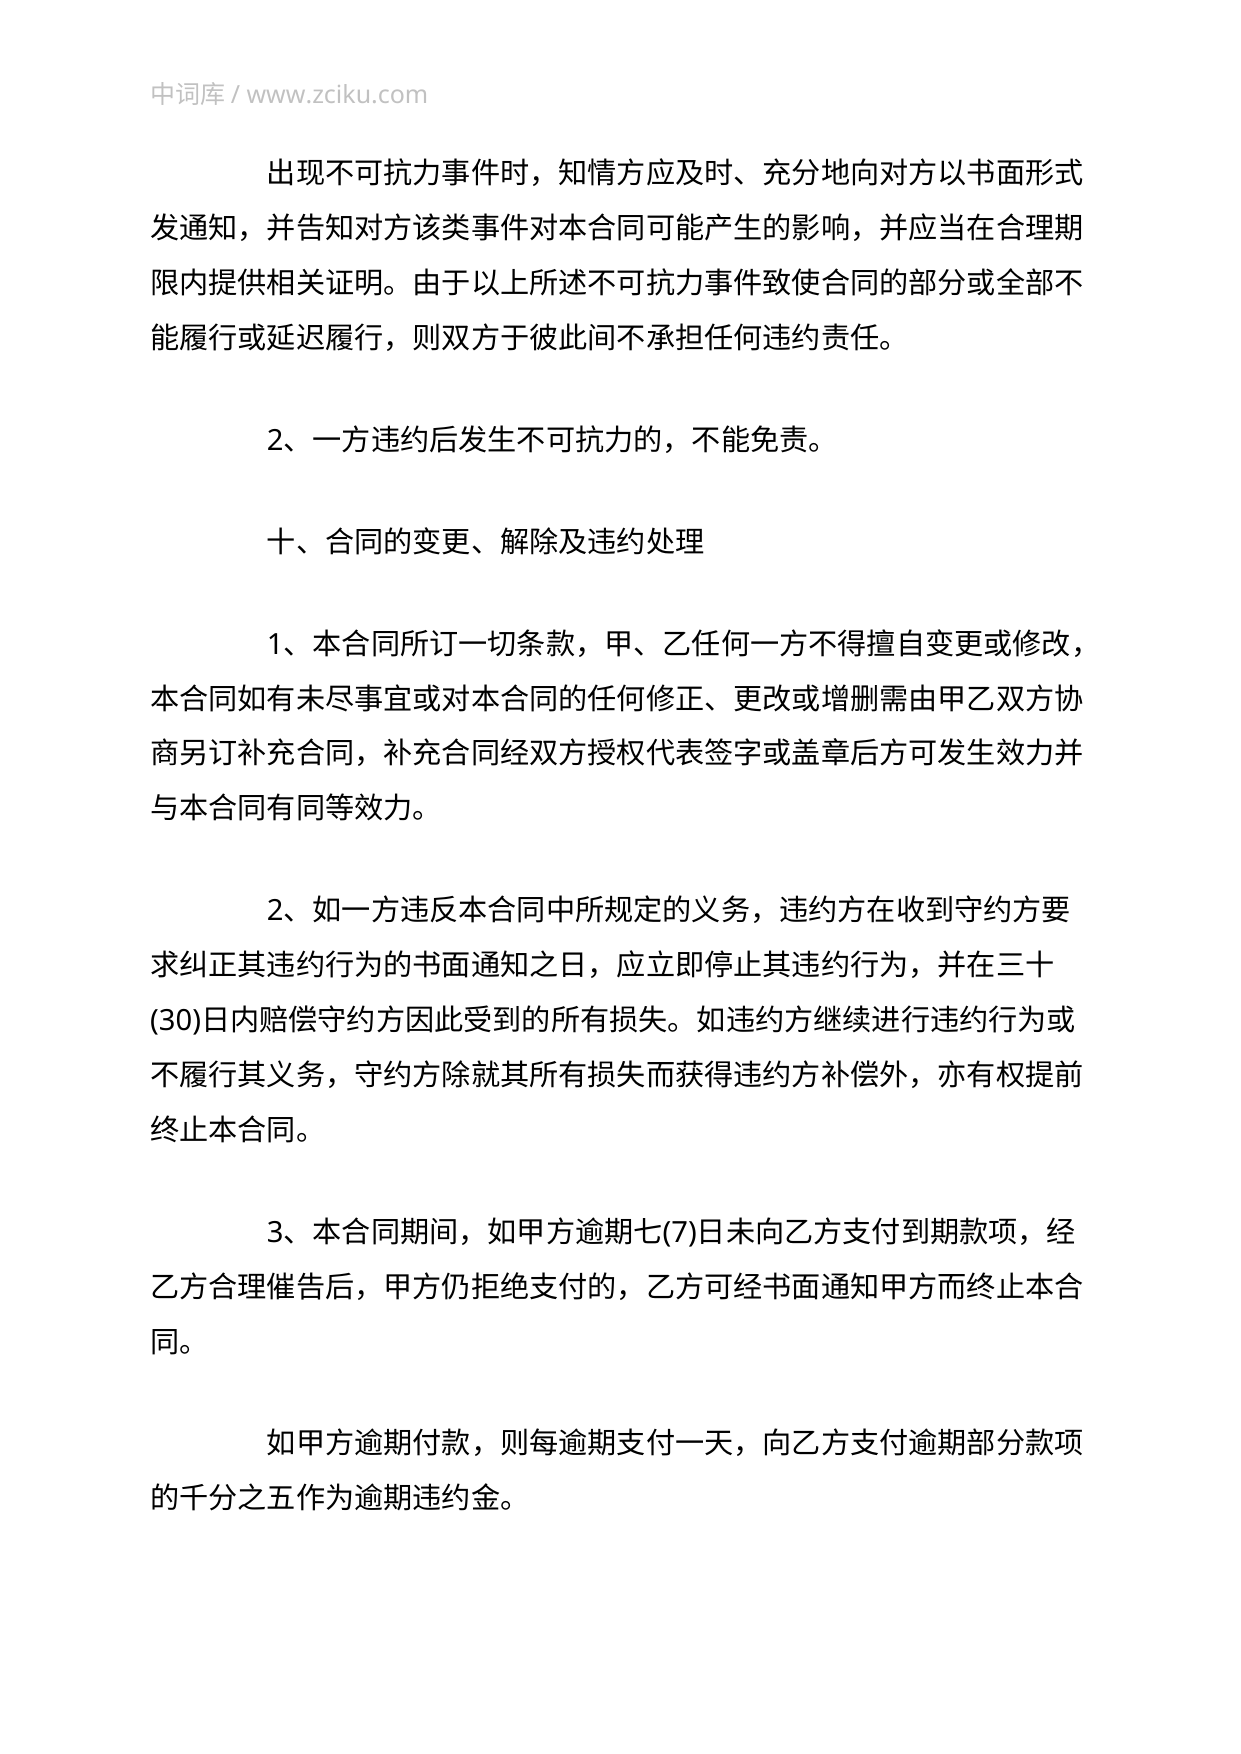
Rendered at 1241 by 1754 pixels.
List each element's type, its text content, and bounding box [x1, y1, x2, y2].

text 2、一方违约后发生不可抗力的，不能免责。 [150, 416, 1090, 459]
text 出现不可抗力事件时，知情方应及时、充分地向对方以书面形式发通知，并告知对方该类事件对本合同可能产生的影响，并应当在合理期限内提供相关证明。由于以上所述不可抗力事件致使合同的部分或全部不能履行或延迟履行，则双方于彼此间不承担任何违约责任。 [150, 150, 1090, 357]
text 1、本合同所订一切条款，甲、乙任何一方不得擅自变更或修改，本合同如有未尽事宜或对本合同的任何修正、更改或增删需由甲乙双方协商另订补充合同，补充合同经双方授权代表签字或盖章后方可发生效力并与本合同有同等效力。 [150, 620, 1090, 827]
text 3、本合同期间，如甲方逾期七(7)日未向乙方支付到期款项，经乙方合理催告后，甲方仍拒绝支付的，乙方可经书面通知甲方而终止本合同。 [150, 1208, 1090, 1361]
text 2、如一方违反本合同中所规定的义务，违约方在收到守约方要求纠正其违约行为的书面通知之日，应立即停止其违约行为，并在三十(30)日内赔偿守约方因此受到的所有损失。如违约方继续进行违约行为或不履行其义务，守约方除就其所有损失而获得违约方补偿外，亦有权提前终止本合同。 [150, 887, 1090, 1149]
text 十、合同的变更、解除及违约处理 [150, 518, 1090, 561]
text 如甲方逾期付款，则每逾期支付一天，向乙方支付逾期部分款项的千分之五作为逾期违约金。 [150, 1420, 1090, 1517]
